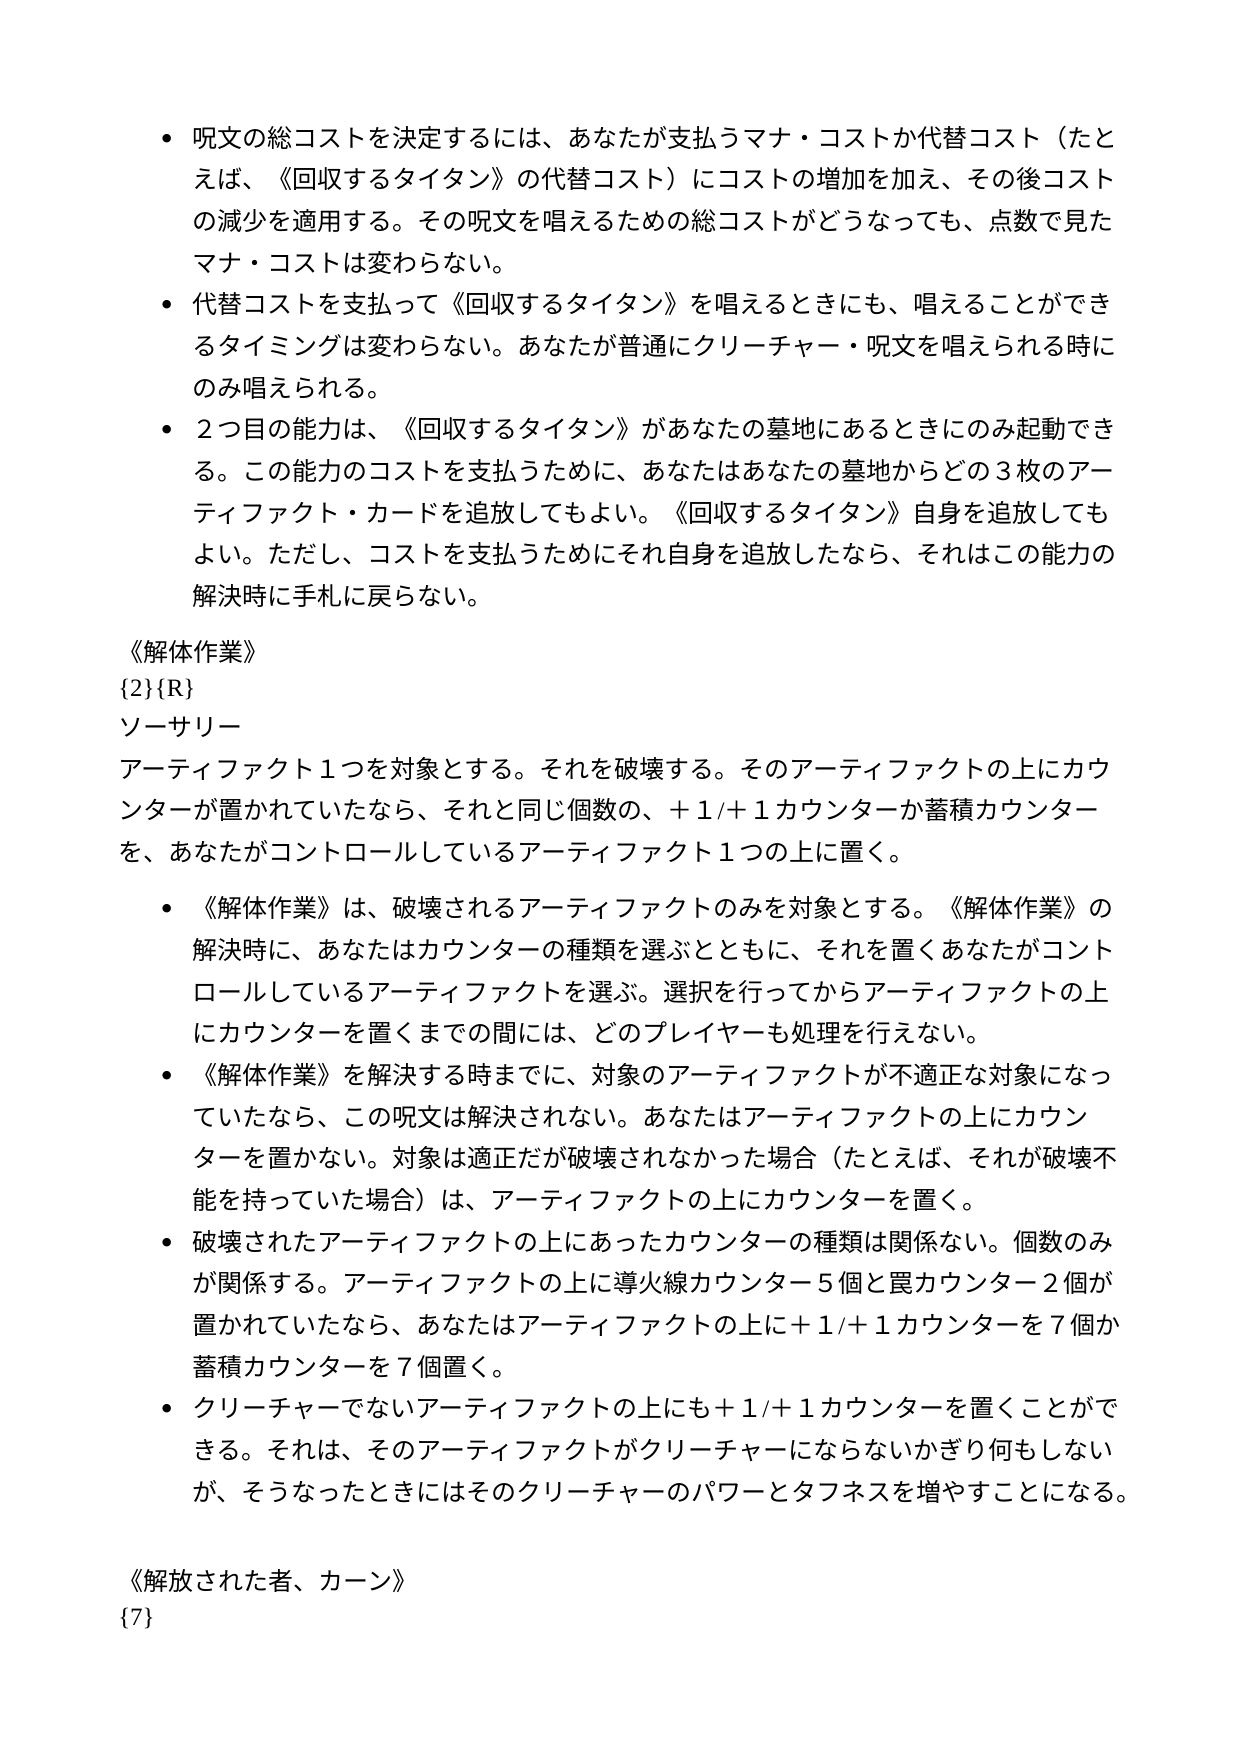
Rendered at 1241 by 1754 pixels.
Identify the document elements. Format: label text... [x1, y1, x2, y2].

text 《解体作業》 {2}{R} ソーサリー アーティファクト１つを対象とする。それを破壊する。そのアーティファクトの上にカウンターが置かれていたなら、それと同じ個数の、＋１/＋１カウンターか蓄積カウンターを、あなたがコントロールしているアーティファクト１つの上に置く。 [118, 633, 1122, 869]
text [118, 1561, 1122, 1631]
list 《解体作業》は、破壊されるアーティファクトのみを対象とする。《解体作業》の解決時に、あなたはカウンターの種類を選ぶとともに、それを置くあなたがコントロールしているアーティファクトを選ぶ。選択を行ってからアーティファクトの上にカウンターを置くまでの間には、どのプレイヤーも処理を行えない。 [162, 889, 1122, 1050]
list 呪文の総コストを決定するには、あなたが支払うマナ・コストか代替コスト（たとえば、《回収するタイタン》の代替コスト）にコストの増加を加え、その後コストの減少を適用する。その呪文を唱えるための総コストがどうなっても、点数で見たマナ・コストは変わらない。 [162, 118, 1122, 279]
list 破壊されたアーティファクトの上にあったカウンターの種類は関係ない。個数のみが関係する。アーティファクトの上に導火線カウンター５個と罠カウンター２個が置かれていたなら、あなたはアーティファクトの上に＋１/＋１カウンターを７個か蓄積カウンターを７個置く。 [162, 1222, 1122, 1383]
list ２つ目の能力は、《回収するタイタン》があなたの墓地にあるときにのみ起動できる。この能力のコストを支払うために、あなたはあなたの墓地からどの３枚のアーティファクト・カードを追放してもよい。《回収するタイタン》自身を追放してもよい。ただし、コストを支払うためにそれ自身を追放したなら、それはこの能力の解決時に手札に戻らない。 [162, 410, 1122, 613]
list クリーチャーでないアーティファクトの上にも＋１/＋１カウンターを置くことができる。それは、そのアーティファクトがクリーチャーにならないかぎり何もしないが、そうなったときにはそのクリーチャーのパワーとタフネスを増やすことになる。 [162, 1389, 1122, 1542]
list 《解体作業》を解決する時までに、対象のアーティファクトが不適正な対象になっていたなら、この呪文は解決されない。あなたはアーティファクトの上にカウンターを置かない。対象は適正だが破壊されなかった場合（たとえば、それが破壊不能を持っていた場合）は、アーティファクトの上にカウンターを置く。 [162, 1055, 1122, 1217]
list 代替コストを支払って《回収するタイタン》を唱えるときにも、唱えることができるタイミングは変わらない。あなたが普通にクリーチャー・呪文を唱えられる時にのみ唱えられる。 [162, 285, 1122, 404]
